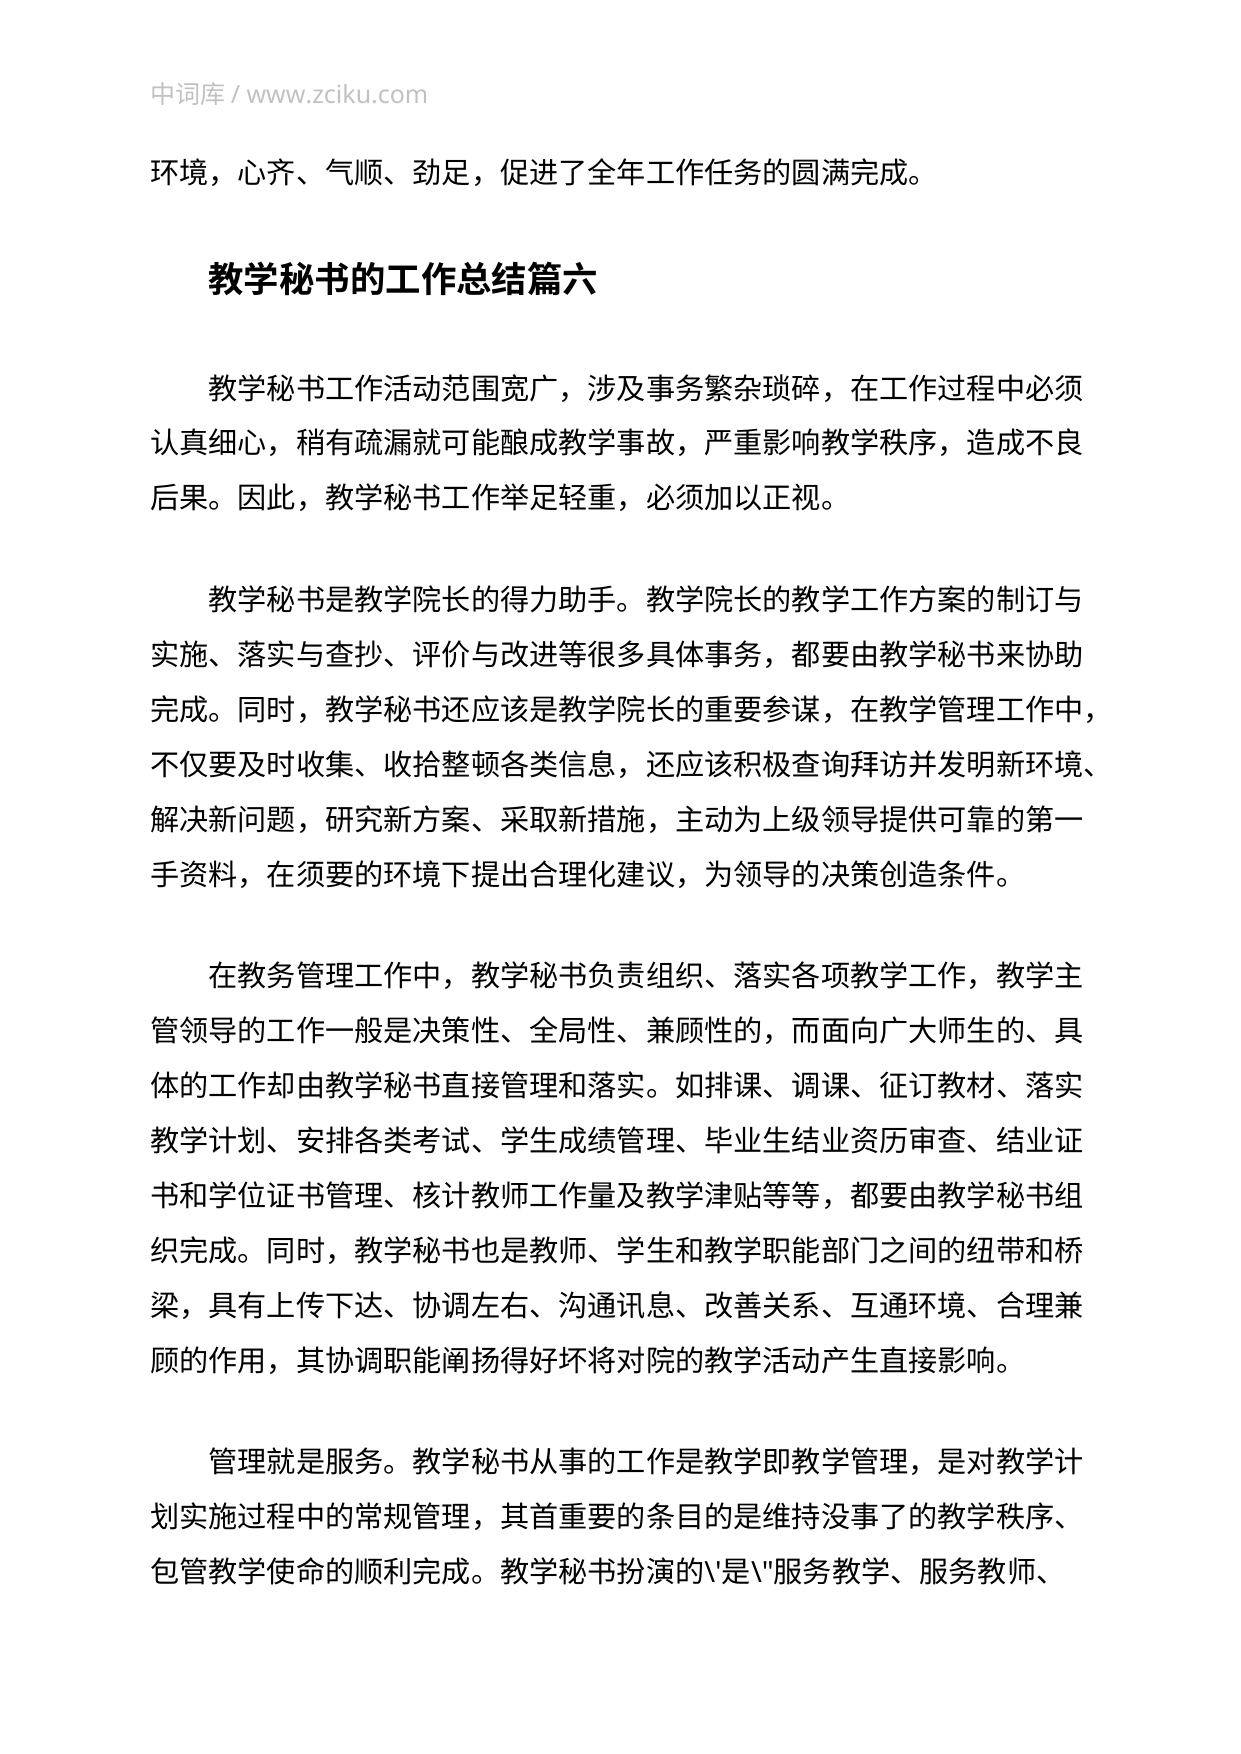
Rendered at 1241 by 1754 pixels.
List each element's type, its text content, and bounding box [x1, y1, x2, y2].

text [150, 150, 1090, 192]
text 教学秘书工作活动范围宽广，涉及事务繁杂琐碎，在工作过程中必须认真细心，稍有疏漏就可能酿成教学事故，严重影响教学秩序，造成不良后果。因此，教学秘书工作举足轻重，必须加以正视。 [150, 365, 1090, 517]
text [150, 1439, 1090, 1591]
text 教学秘书是教学院长的得力助手。教学院长的教学工作方案的制订与实施、落实与查抄、评价与改进等很多具体事务，都要由教学秘书来协助完成。同时，教学秘书还应该是教学院长的重要参谋，在教学管理工作中，不仅要及时收集、收拾整顿各类信息，还应该积极查询拜访并发明新环境、解决新问题，研究新方案、采取新措施，主动为上级领导提供可靠的第一手资料，在须要的环境下提出合理化建议，为领导的决策创造条件。 [150, 577, 1090, 893]
text 在教务管理工作中，教学秘书负责组织、落实各项教学工作，教学主管领导的工作一般是决策性、全局性、兼顾性的，而面向广大师生的、具体的工作却由教学秘书直接管理和落实。如排课、调课、征订教材、落实教学计划、安排各类考试、学生成绩管理、毕业生结业资历审查、结业证书和学位证书管理、核计教师工作量及教学津贴等等，都要由教学秘书组织完成。同时，教学秘书也是教师、学生和教学职能部门之间的纽带和桥梁，具有上传下达、协调左右、沟通讯息、改善关系、互通环境、合理兼顾的作用，其协调职能阐扬得好坏将对院的教学活动产生直接影响。 [150, 953, 1090, 1379]
text 教学秘书的工作总结篇六 [150, 252, 1090, 303]
